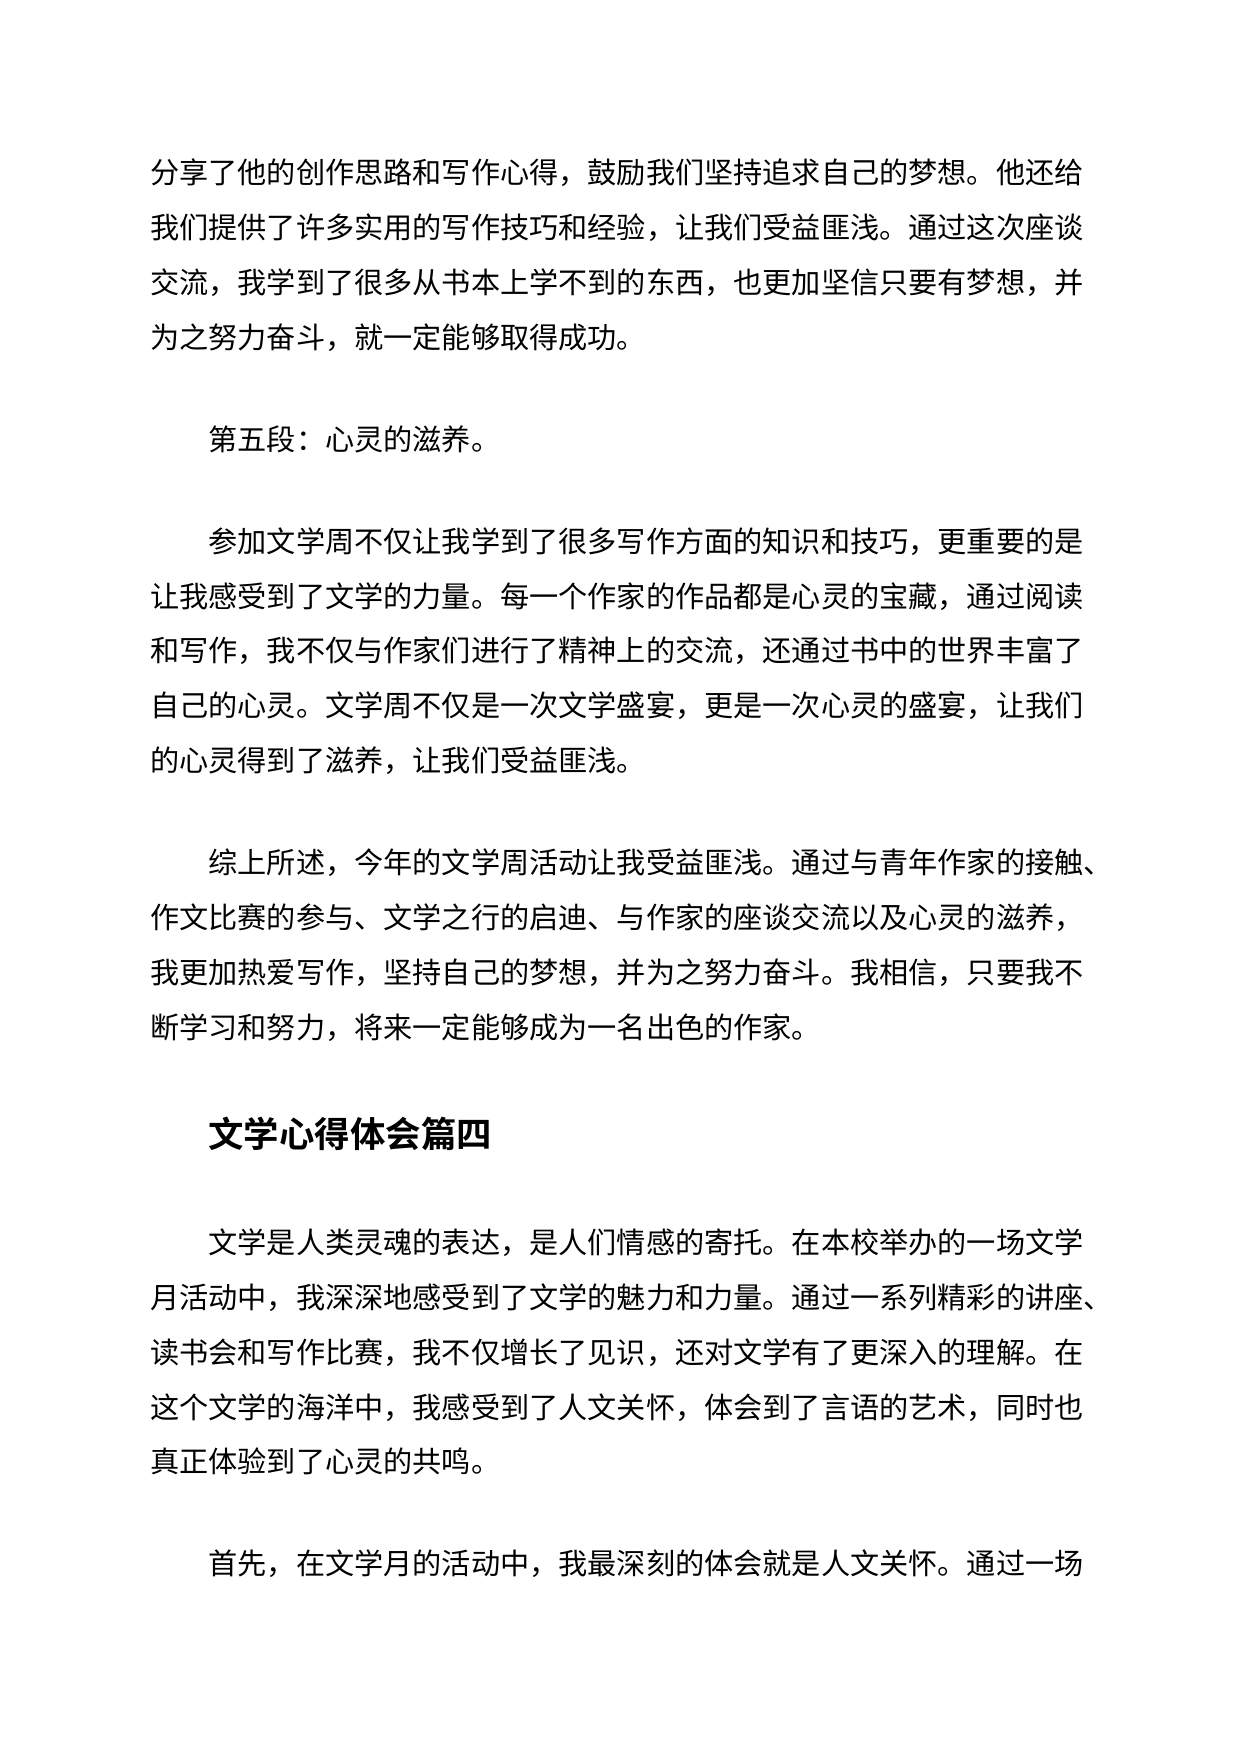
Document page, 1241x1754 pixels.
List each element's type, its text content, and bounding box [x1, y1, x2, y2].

text 综上所述，今年的文学周活动让我受益匪浅。通过与青年作家的接触、作文比赛的参与、文学之行的启迪、与作家的座谈交流以及心灵的滋养，我更加热爱写作，坚持自己的梦想，并为之努力奋斗。我相信，只要我不断学习和努力，将来一定能够成为一名出色的作家。 [150, 839, 1090, 1047]
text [150, 1541, 1090, 1583]
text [150, 150, 1090, 357]
text 第五段：心灵的滋养。 [150, 416, 1090, 459]
text 文学心得体会篇四 [150, 1106, 1090, 1157]
text 文学是人类灵魂的表达，是人们情感的寄托。在本校举办的一场文学月活动中，我深深地感受到了文学的魅力和力量。通过一系列精彩的讲座、读书会和写作比赛，我不仅增长了见识，还对文学有了更深入的理解。在这个文学的海洋中，我感受到了人文关怀，体会到了言语的艺术，同时也真正体验到了心灵的共鸣。 [150, 1219, 1090, 1481]
text 参加文学周不仅让我学到了很多写作方面的知识和技巧，更重要的是让我感受到了文学的力量。每一个作家的作品都是心灵的宝藏，通过阅读和写作，我不仅与作家们进行了精神上的交流，还通过书中的世界丰富了自己的心灵。文学周不仅是一次文学盛宴，更是一次心灵的盛宴，让我们的心灵得到了滋养，让我们受益匪浅。 [150, 518, 1090, 780]
